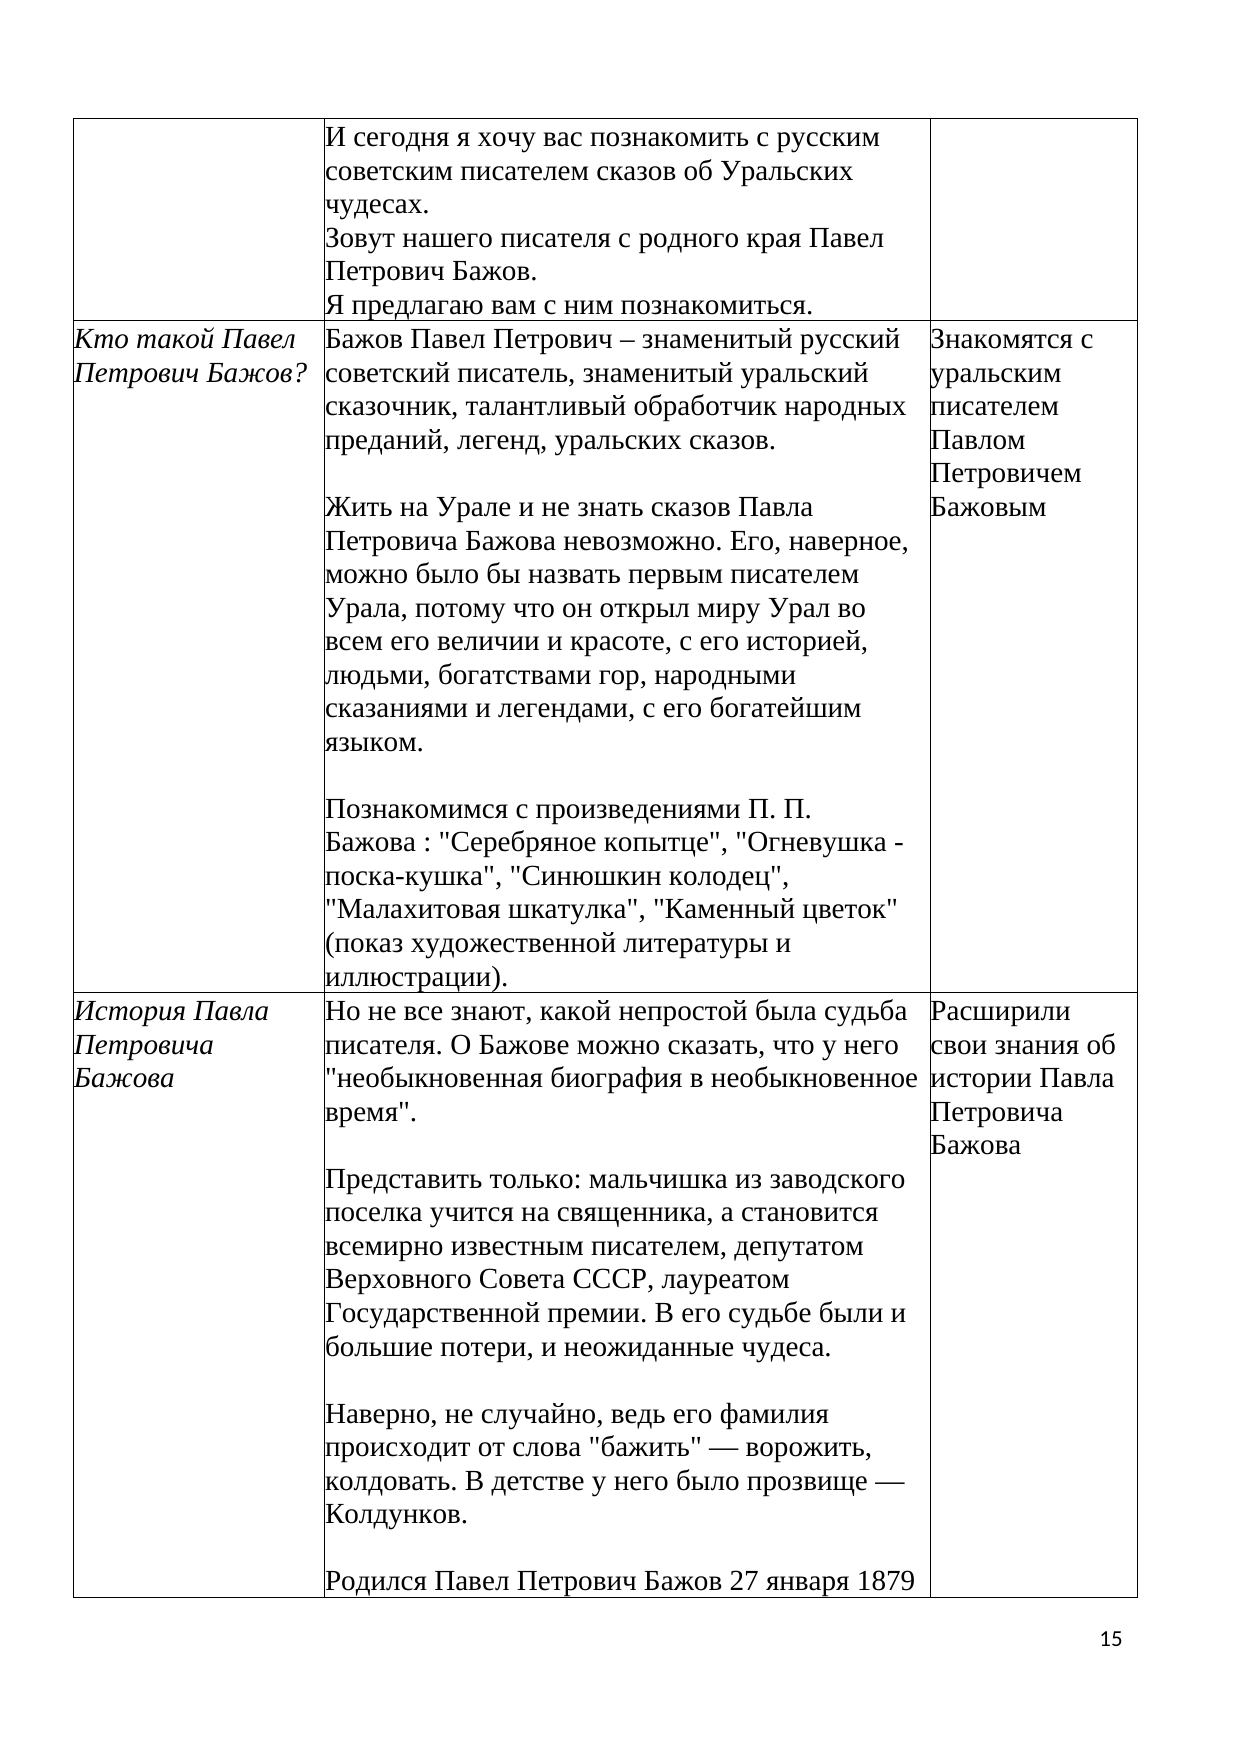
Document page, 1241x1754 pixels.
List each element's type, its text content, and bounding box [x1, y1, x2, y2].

table_cell Бажов Павел Петрович – знаменитый русский советский писатель, знаменитый уральский сказочник, талантливый обработчик народных преданий, легенд, уральских сказов. Жить на Урале и не знать сказов Павла Петровича Бажова невозможно. Его, наверное, можно было бы назвать первым писателем Урала, потому что он открыл миру Урал во всем его величии и красоте, с его историей, людьми, богатствами гор, народными сказаниями и легендами, с его богатейшим языком. Познакомимся с произведениями П. П. Бажова : "Серебряное копытце", "Огневушка - поска-кушка", "Синюшкин колодец", "Малахитовая шкатулка", "Каменный цветок" (показ художественной литературы и иллюстрации). [325, 321, 930, 992]
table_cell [74, 993, 324, 1597]
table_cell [325, 119, 930, 320]
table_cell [74, 119, 324, 320]
table_cell Кто такой Павел Петрович Бажов? [74, 321, 324, 992]
table_cell Знакомятся с уральским писателем Павлом Петровичем Бажовым [931, 321, 1137, 992]
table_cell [931, 119, 1137, 320]
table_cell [325, 993, 930, 1597]
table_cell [931, 993, 1137, 1597]
